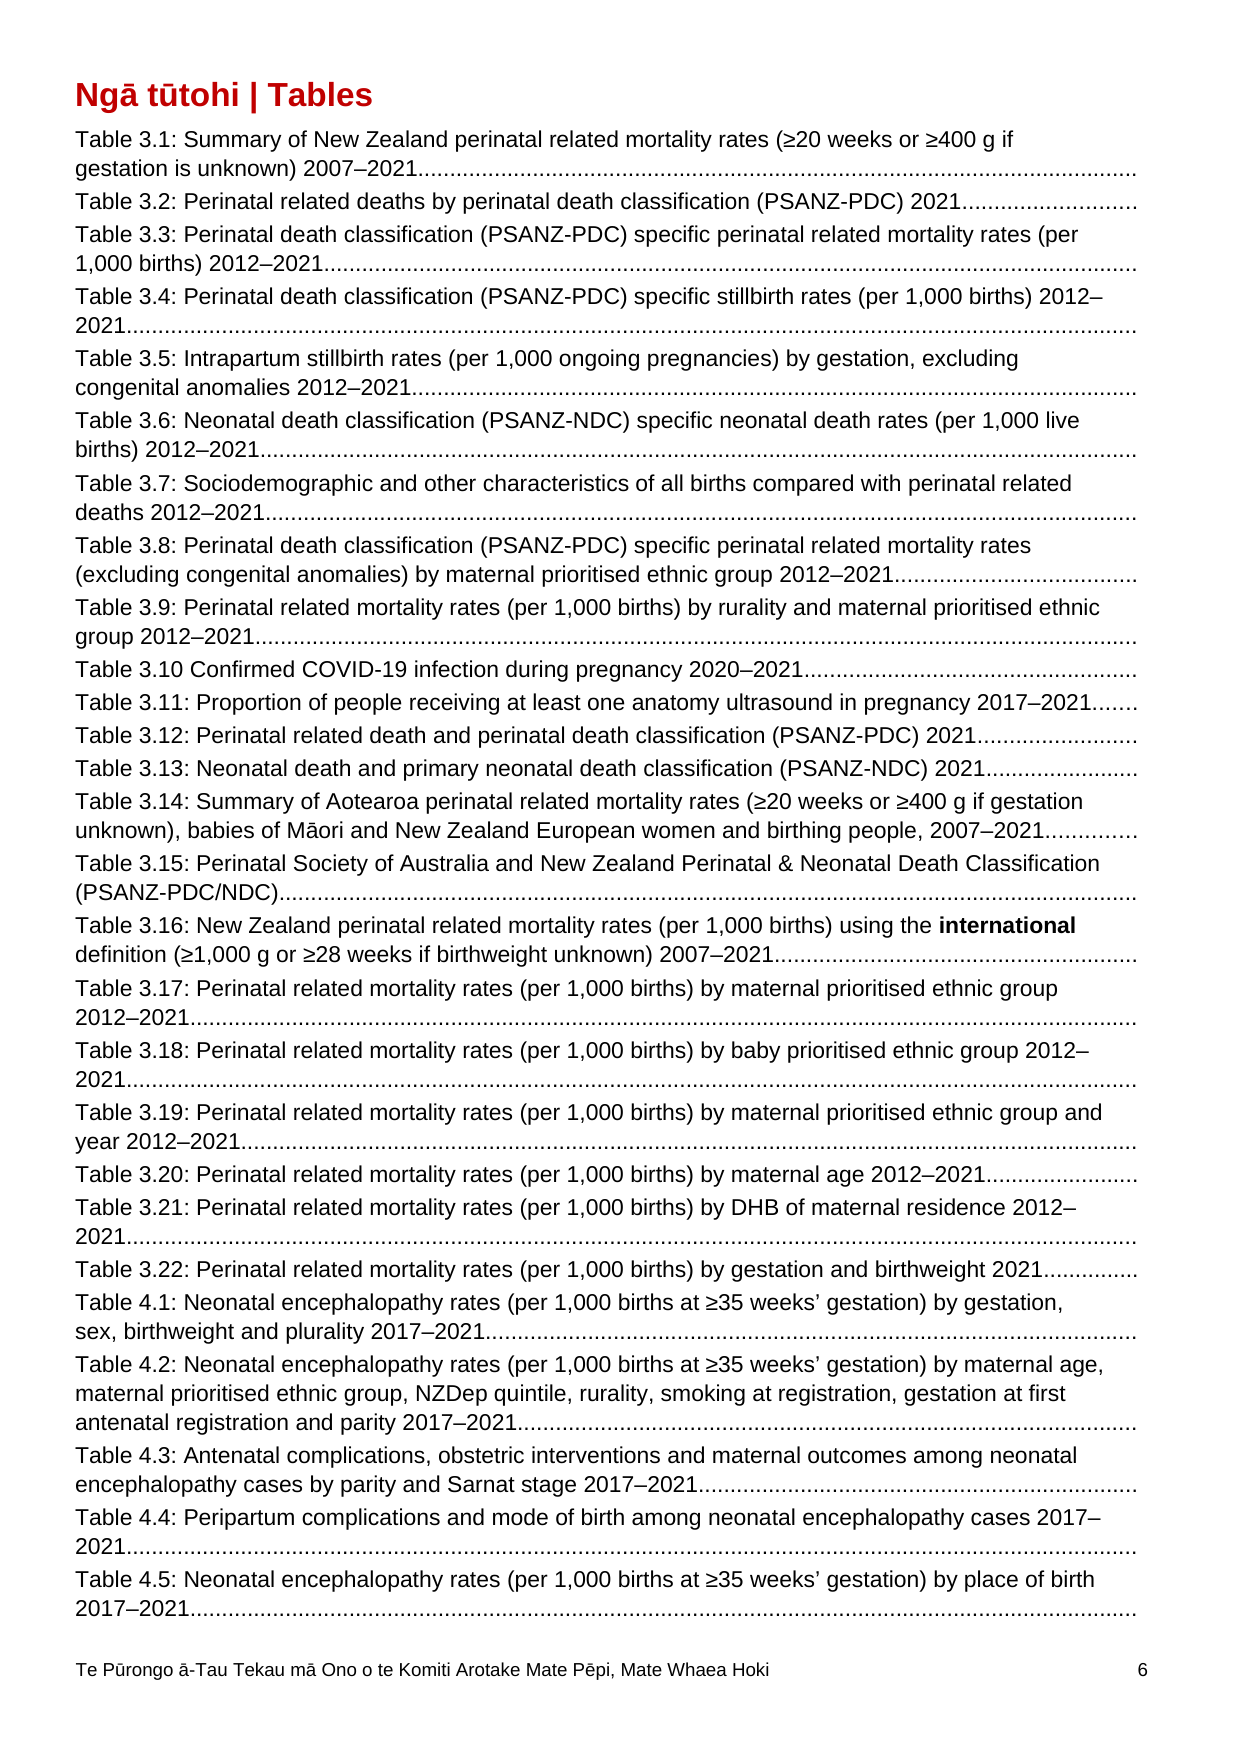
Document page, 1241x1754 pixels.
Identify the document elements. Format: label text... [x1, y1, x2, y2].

text Table 3.11: Proportion of people receiving at least one anatomy ultrasound in pregnancy 2017–2021 47 [75, 689, 1106, 715]
text Table 3.14: Summary of Aotearoa perinatal related mortality rates (≥20 weeks or ≥400 g if gestation unknown), babies of Māori and New Zealand European women and birthing people, 2007–2021 53 [75, 788, 1106, 843]
text Table 3.1: Summary of New Zealand perinatal related mortality rates (≥20 weeks or ≥400 g if gestation is unknown) 2007–2021 17 [75, 126, 1106, 181]
text Table 4.3: Antenatal complications, obstetric interventions and maternal outcomes among neonatal encephalopathy cases by parity and Sarnat stage 2017–2021 75 [75, 1442, 1106, 1497]
text Table 3.20: Perinatal related mortality rates (per 1,000 births) by maternal age 2012–2021 62 [75, 1161, 1106, 1187]
text Table 3.22: Perinatal related mortality rates (per 1,000 births) by gestation and birthweight 2021 64 [75, 1256, 1106, 1282]
text Table 4.2: Neonatal encephalopathy rates (per 1,000 births at ≥35 weeks’ gestation) by maternal age, maternal prioritised ethnic group, NZDep quintile, rurality, smoking at registration, gestation at first antenatal registration and parity 2017–2021 74 [75, 1351, 1106, 1435]
text Table 3.12: Perinatal related death and perinatal death classification (PSANZ-PDC) 2021 48 [75, 722, 1106, 748]
text Table 3.8: Perinatal death classification (PSANZ-PDC) specific perinatal related mortality rates (excluding congenital anomalies) by maternal prioritised ethnic group 2012–2021 33 [75, 532, 1106, 587]
text Table 4.5: Neonatal encephalopathy rates (per 1,000 births at ≥35 weeks’ gestation) by place of birth 2017–2021 77 [75, 1566, 1106, 1622]
text Table 3.10 Confirmed COVID-19 infection during pregnancy 2020–2021 45 [75, 656, 1106, 682]
text Table 3.18: Perinatal related mortality rates (per 1,000 births) by baby prioritised ethnic group 2012–2021 60 [75, 1037, 1106, 1092]
text Table 3.6: Neonatal death classification (PSANZ-NDC) specific neonatal death rates (per 1,000 live births) 2012–2021 24 [75, 407, 1106, 463]
text Table 3.9: Perinatal related mortality rates (per 1,000 births) by rurality and maternal prioritised ethnic group 2012–2021 40 [75, 594, 1106, 649]
text Table 3.21: Perinatal related mortality rates (per 1,000 births) by DHB of maternal residence 2012–2021 63 [75, 1194, 1106, 1249]
text Table 3.4: Perinatal death classification (PSANZ-PDC) specific stillbirth rates (per 1,000 births) 2012–2021 22 [75, 283, 1106, 338]
text Table 3.17: Perinatal related mortality rates (per 1,000 births) by maternal prioritised ethnic group 2012–2021 60 [75, 974, 1106, 1030]
text Table 3.2: Perinatal related deaths by perinatal death classification (PSANZ-PDC) 2021 19 [75, 188, 1106, 214]
subtitle Ngā tūtohi | Tables [75, 75, 1165, 113]
text Table 3.15: Perinatal Society of Australia and New Zealand Perinatal & Neonatal Death Classification (PSANZ-PDC/NDC) 56 [75, 850, 1106, 906]
text Table 3.3: Perinatal death classification (PSANZ-PDC) specific perinatal related mortality rates (per 1,000 births) 2012–2021 21 [75, 221, 1106, 276]
text Table 3.16: New Zealand perinatal related mortality rates (per 1,000 births) using the international definition (≥1,000 g or ≥28 weeks if birthweight unknown) 2007–2021 58 [75, 912, 1106, 968]
text Table 4.1: Neonatal encephalopathy rates (per 1,000 births at ≥35 weeks’ gestation) by gestation, sex, birthweight and plurality 2017–2021 71 [75, 1289, 1106, 1344]
text Table 4.4: Peripartum complications and mode of birth among neonatal encephalopathy cases 2017–2021 76 [75, 1504, 1106, 1559]
text Table 3.5: Intrapartum stillbirth rates (per 1,000 ongoing pregnancies) by gestation, excluding congenital anomalies 2012–2021 23 [75, 345, 1106, 401]
text Table 3.13: Neonatal death and primary neonatal death classification (PSANZ-NDC) 2021 51 [75, 755, 1106, 781]
text Table 3.7: Sociodemographic and other characteristics of all births compared with perinatal related deaths 2012–2021 29 [75, 469, 1106, 525]
text Table 3.19: Perinatal related mortality rates (per 1,000 births) by maternal prioritised ethnic group and year 2012–2021 61 [75, 1099, 1106, 1154]
